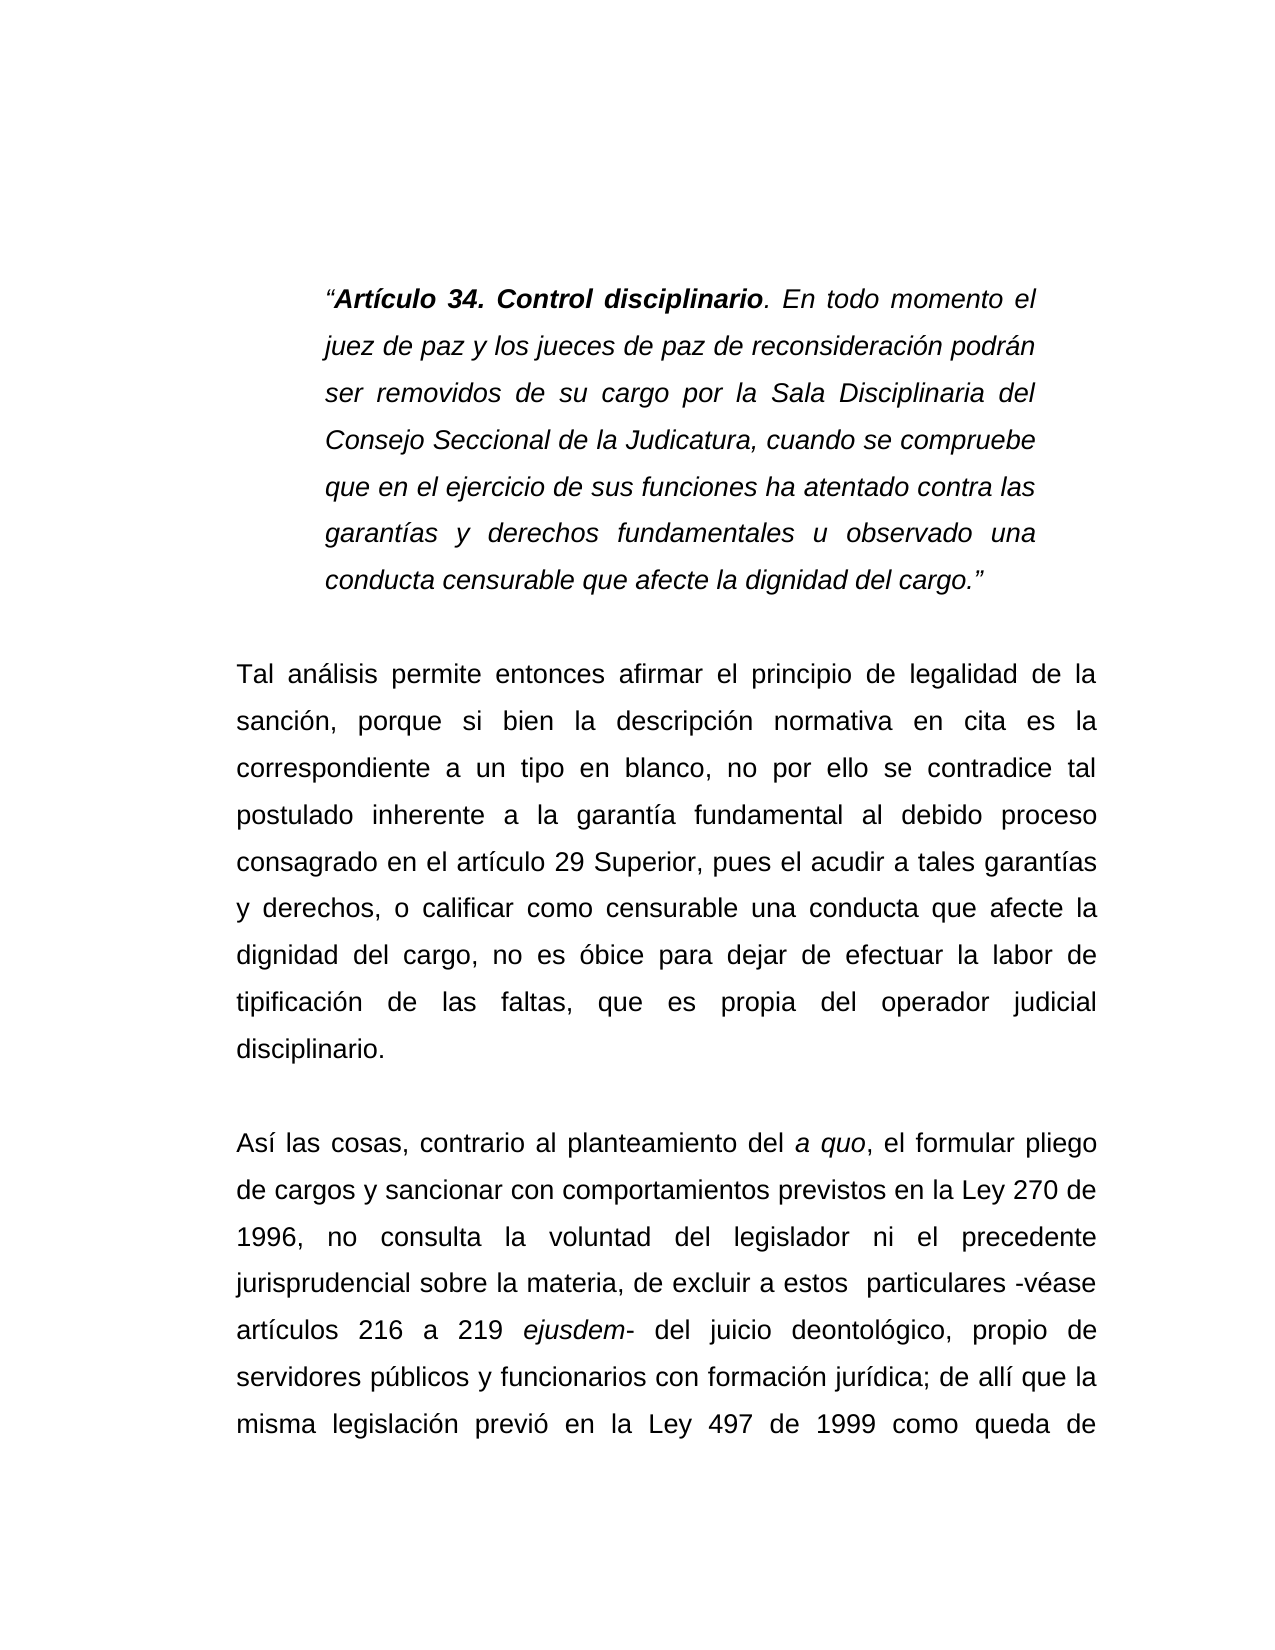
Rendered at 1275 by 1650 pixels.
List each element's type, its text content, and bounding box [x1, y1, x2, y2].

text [236, 1127, 1098, 1439]
text Tal análisis permite entonces afirmar el principio de legalidad de la sanción, porque si bien la descripción normativa en cita es la correspondiente a un tipo en blanco, no por ello se contradice tal postulado inherente a la garantía fundamental al debido proceso consagrado en el artículo 29 Superior, pues el acudir a tales garantías y derechos, o calificar como censurable una conducta que afecte la dignidad del cargo, no es óbice para dejar de efectuar la labor de tipificación de las faltas, que es propia del operador judicial disciplinario. [236, 658, 1098, 1064]
text “Artículo 34. Control disciplinario. En todo momento el juez de paz y los jueces de paz de reconsideración podrán ser removidos de su cargo por la Sala Disciplinaria del Consejo Seccional de la Judicatura, cuando se compruebe que en el ejercicio de sus funciones ha atentado contra las garantías y derechos fundamentales u observado una conducta censurable que afecte la dignidad del cargo.” [325, 283, 1039, 596]
